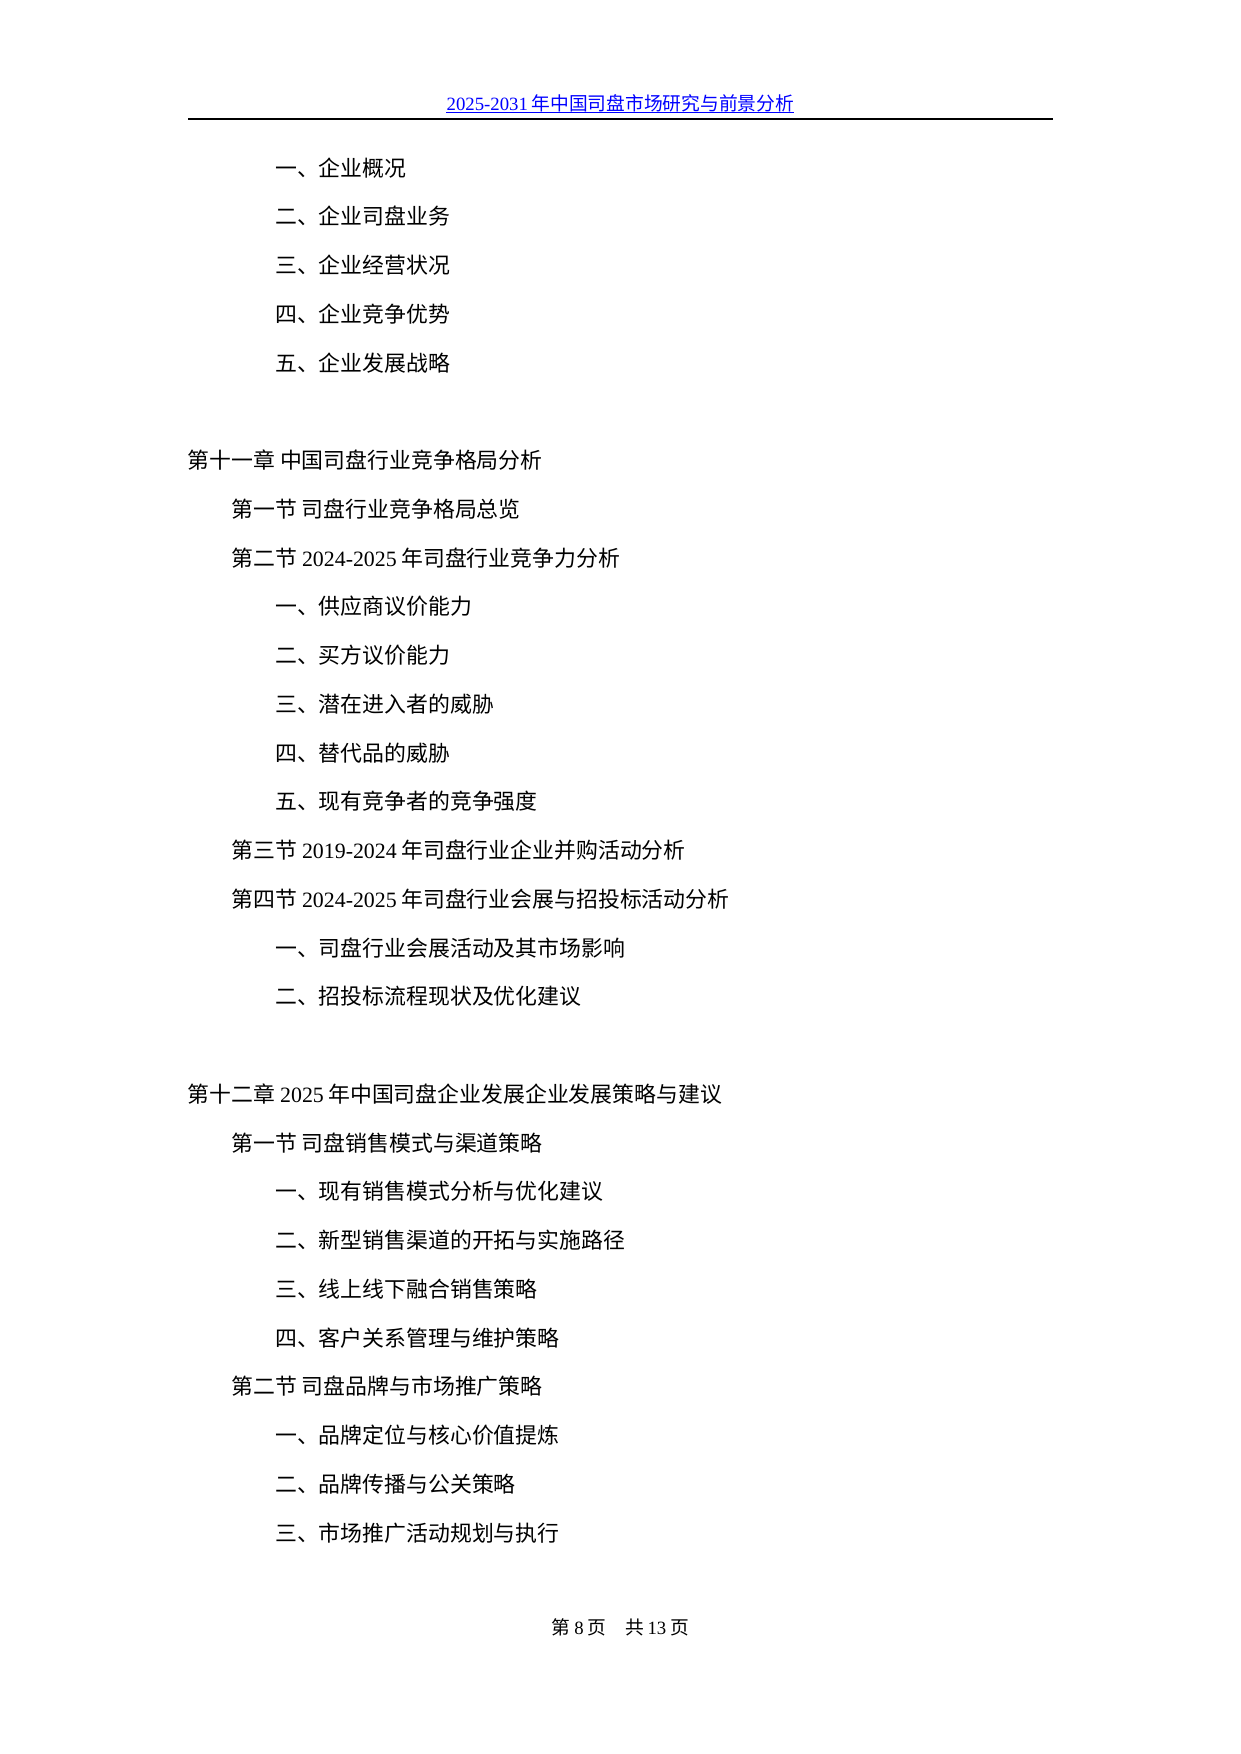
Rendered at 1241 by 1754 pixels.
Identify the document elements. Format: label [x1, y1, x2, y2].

text [187, 150, 1053, 1548]
